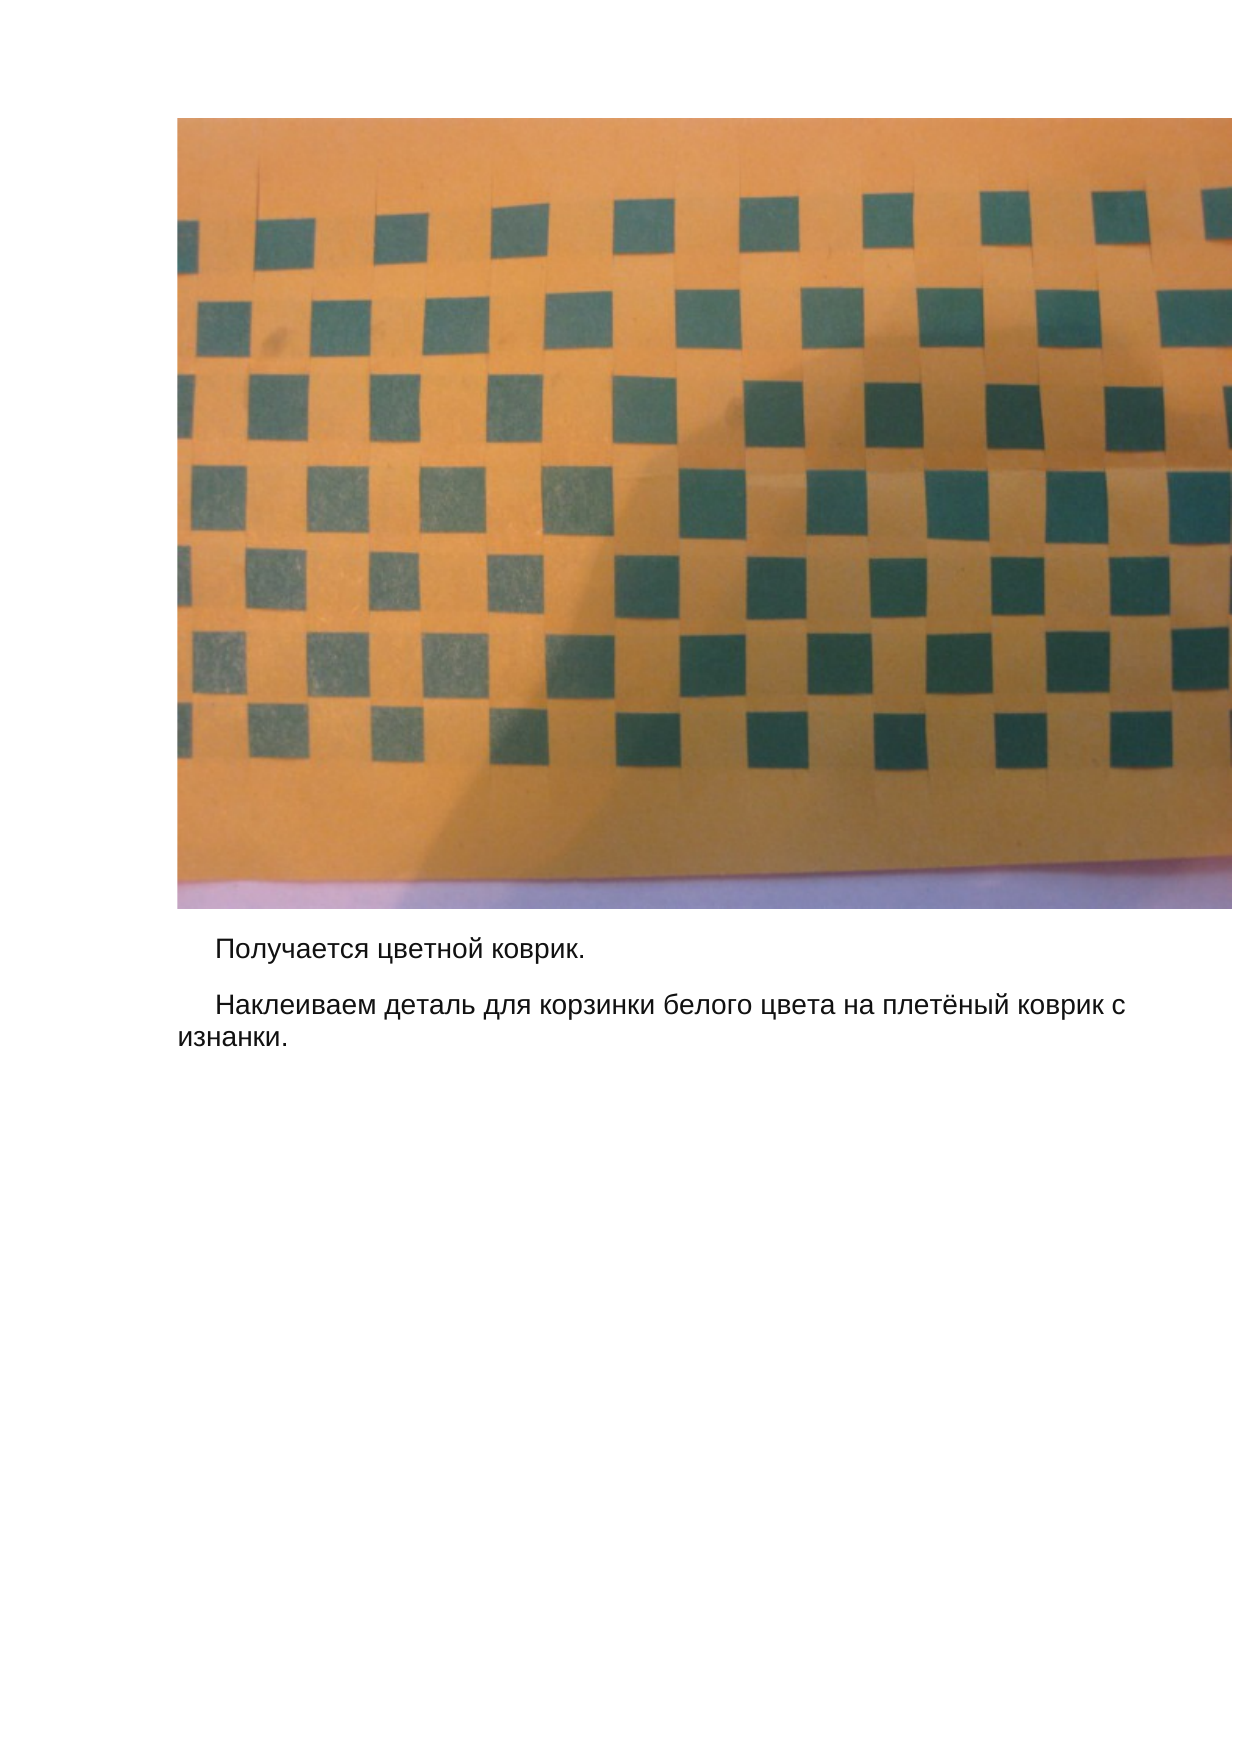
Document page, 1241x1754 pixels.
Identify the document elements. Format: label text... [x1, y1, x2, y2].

picture [177, 118, 1232, 909]
text Получается цветной коврик. [177, 932, 1152, 964]
text Наклеиваем деталь для корзинки белого цвета на плетёный коврик с изнанки. [177, 988, 1152, 1053]
